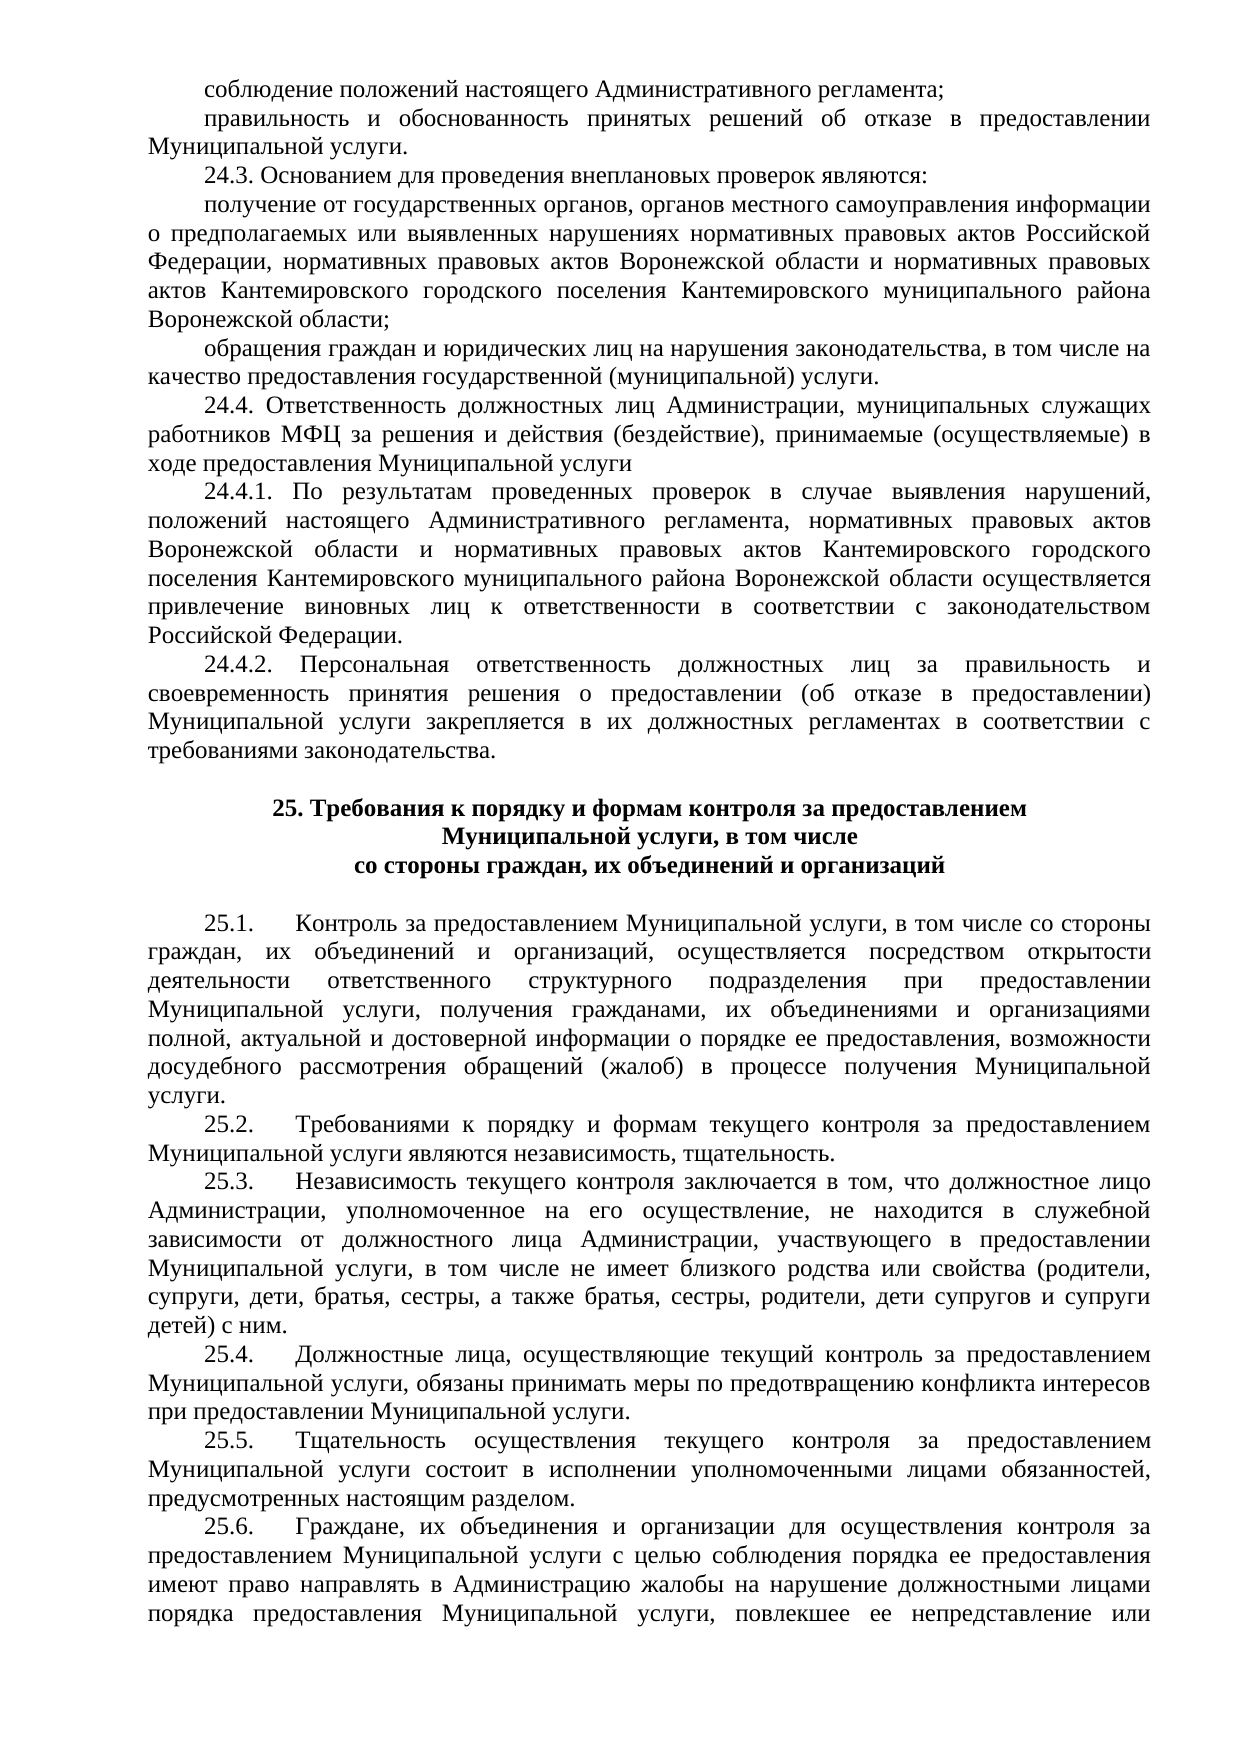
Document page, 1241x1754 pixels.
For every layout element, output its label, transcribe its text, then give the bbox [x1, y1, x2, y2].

text 25.5. Тщательность осуществления текущего контроля за предоставлением Муниципальной услуги состоит в исполнении уполномоченными лицами обязанностей, предусмотренных настоящим разделом. [148, 1425, 1152, 1511]
text 24.4.1. По результатам проведенных проверок в случае выявления нарушений, положений настоящего Административного регламента, нормативных правовых актов Воронежской области и нормативных правовых актов Кантемировского городского поселения Кантемировского муниципального района Воронежской области осуществляется привлечение виновных лиц к ответственности в соответствии с законодательством Российской Федерации. [148, 476, 1152, 649]
text 25. Требования к порядку и формам контроля за предоставлением [148, 793, 1152, 821]
text 25.2. Требованиями к порядку и формам текущего контроля за предоставлением Муниципальной услуги являются независимость, тщательность. [148, 1109, 1152, 1166]
text обращения граждан и юридических лиц на нарушения законодательства, в том числе на качество предоставления государственной (муниципальной) услуги. [148, 333, 1152, 390]
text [148, 1511, 1152, 1626]
text со стороны граждан, их объединений и организаций [148, 850, 1152, 879]
text соблюдение положений настоящего Административного регламента; [148, 74, 1152, 103]
text 24.3. Основанием для проведения внеплановых проверок являются: [148, 160, 1152, 189]
text получение от государственных органов, органов местного самоуправления информации о предполагаемых или выявленных нарушениях нормативных правовых актов Российской Федерации, нормативных правовых актов Воронежской области и нормативных правовых актов Кантемировского городского поселения Кантемировского муниципального района Воронежской области; [148, 189, 1152, 333]
text 25.1. Контроль за предоставлением Муниципальной услуги, в том числе со стороны граждан, их объединений и организаций, осуществляется посредством открытости деятельности ответственного структурного подразделения при предоставлении Муниципальной услуги, получения гражданами, их объединениями и организациями полной, актуальной и достоверной информации о порядке ее предоставления, возможности досудебного рассмотрения обращений (жалоб) в процессе получения Муниципальной услуги. [148, 908, 1152, 1109]
text 25.4. Должностные лица, осуществляющие текущий контроль за предоставлением Муниципальной услуги, обязаны принимать меры по предотвращению конфликта интересов при предоставлении Муниципальной услуги. [148, 1339, 1152, 1425]
text 25.3. Независимость текущего контроля заключается в том, что должностное лицо Администрации, уполномоченное на его осуществление, не находится в служебной зависимости от должностного лица Администрации, участвующего в предоставлении Муниципальной услуги, в том числе не имеет близкого родства или свойства (родители, супруги, дети, братья, сестры, а также братья, сестры, родители, дети супругов и супруги детей) с ним. [148, 1166, 1152, 1339]
text 24.4. Ответственность должностных лиц Администрации, муниципальных служащих работников МФЦ за решения и действия (бездействие), принимаемые (осуществляемые) в ходе предоставления Муниципальной услуги [148, 390, 1152, 476]
text правильность и обоснованность принятых решений об отказе в предоставлении Муниципальной услуги. [148, 103, 1152, 160]
text 24.4.2. Персональная ответственность должностных лиц за правильность и своевременность принятия решения о предоставлении (об отказе в предоставлении) Муниципальной услуги закрепляется в их должностных регламентах в соответствии с требованиями законодательства. [148, 649, 1152, 764]
text Муниципальной услуги, в том числе [148, 821, 1152, 850]
